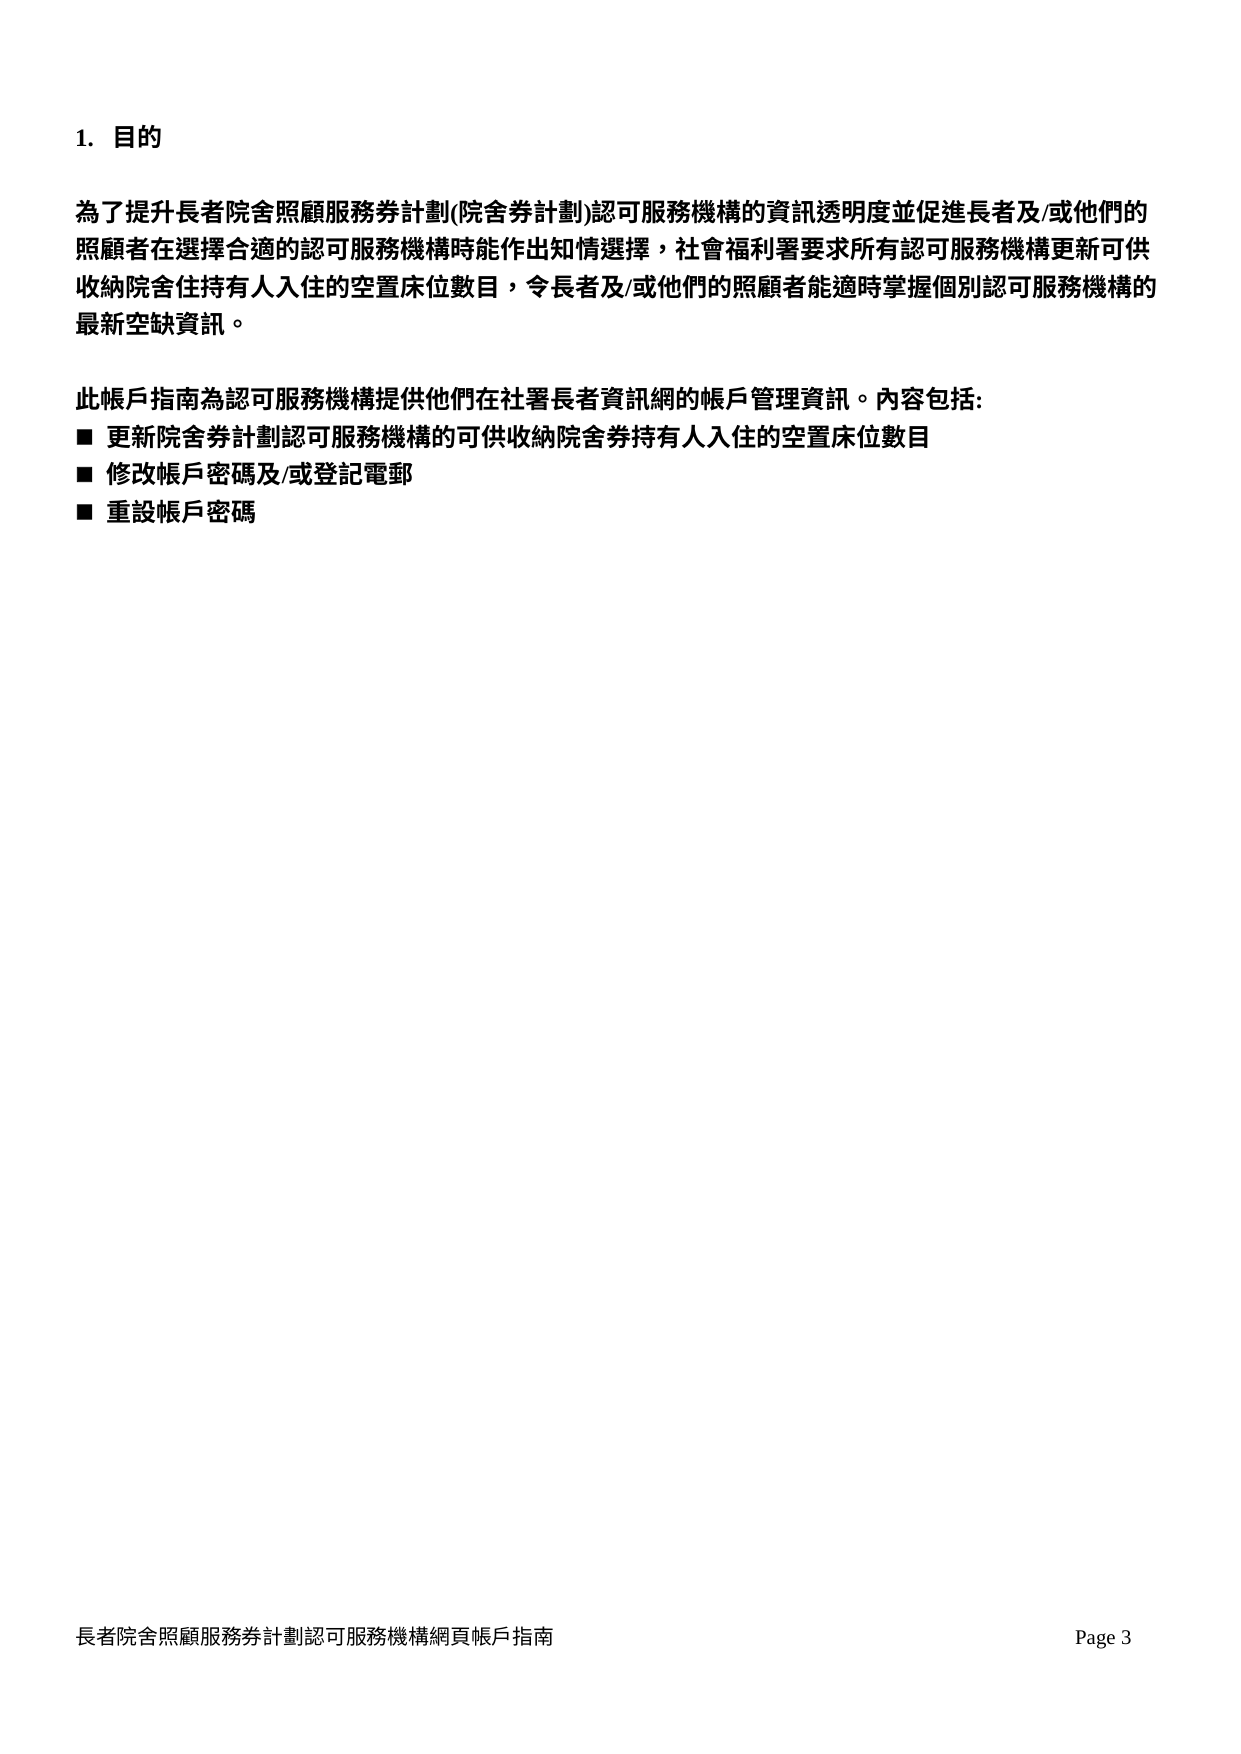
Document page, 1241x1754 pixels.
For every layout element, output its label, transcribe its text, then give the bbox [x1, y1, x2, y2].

list 目的 [75, 116, 1165, 154]
text 更新院舍券計劃認可服務機構的可供收納院舍券持有人入住的空置床位數目 [75, 416, 1165, 454]
text 重設帳戶密碼 [75, 491, 1165, 529]
text 為了提升長者院舍照顧服務券計劃(院舍券計劃)認可服務機構的資訊透明度並促進長者及/或他們的照顧者在選擇合適的認可服務機構時能作出知情選擇，社會福利署要求所有認可服務機構更新可供收納院舍住持有人入住的空置床位數目，令長者及/或他們的照顧者能適時掌握個別認可服務機構的最新空缺資訊。 [75, 191, 1165, 341]
text 修改帳戶密碼及/或登記電郵 [75, 454, 1165, 491]
text 此帳戶指南為認可服務機構提供他們在社署長者資訊網的帳戶管理資訊。內容包括: [75, 379, 1165, 416]
